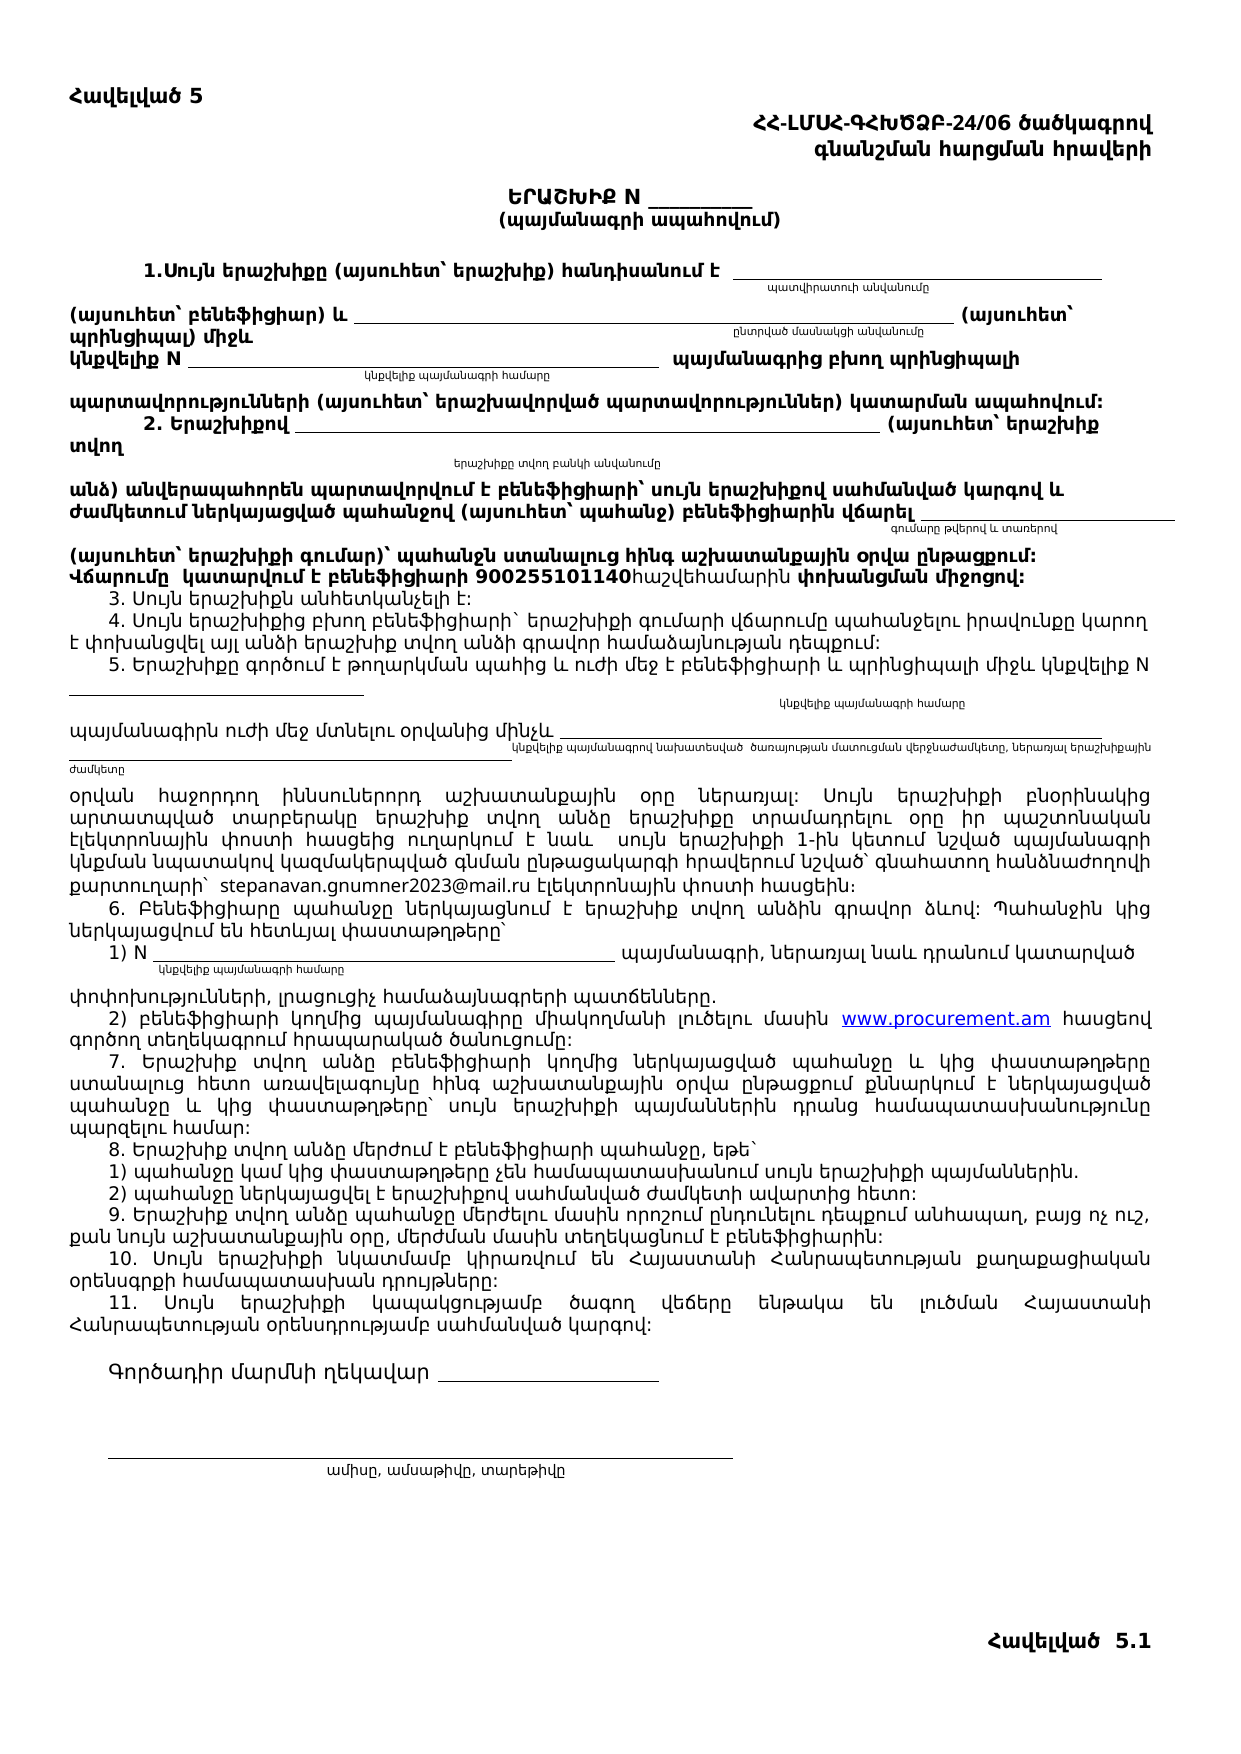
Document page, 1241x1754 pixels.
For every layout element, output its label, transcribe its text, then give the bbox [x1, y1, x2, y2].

text Գործադիր մարմնի ղեկավար [69, 1360, 1152, 1384]
text ԵՐԱՇԽԻՔ N __________ [69, 185, 1152, 209]
text 2) պահանջը ներկայացվել է երաշխիքով սահմանված ժամկետի ավարտից հետո: [69, 1183, 1152, 1204]
text երաշխիքը տվող բանկի անվանումը [69, 457, 1152, 479]
text Հավելված 5 [69, 56, 1152, 108]
text պատվիրատուի անվանումը [659, 282, 1152, 304]
text 1.Սույն երաշխիքը (այսուհետ՝ երաշխիք) հանդիսանում է [69, 260, 1152, 282]
text 1) N պայմանագրի, ներառյալ նաև դրանում կատարված [69, 942, 1152, 964]
text կնքվելիք N պայմանագրից բխող պրինցիպալի [69, 348, 1152, 369]
text 8. Երաշխիք տվող անձը մերժում է բենեֆիցիարի պահանջը, եթե` [69, 1139, 1152, 1161]
text գնանշման հարցման հրավերի [69, 137, 1152, 161]
text ամիսը, ամսաթիվը, տարեթիվը [69, 1462, 1152, 1491]
text 1) պահանջը կամ կից փաստաթղթերը չեն համապատասխանում սույն երաշխիքի պայմաններին. [69, 1161, 1152, 1183]
text 5. Երաշխիքը գործում է թողարկման պահից և ուժի մեջ է բենեֆիցիարի և պրինցիպալի միջև կնքվելիք N [69, 654, 1152, 698]
text 10. Սույն երաշխիքի նկատմամբ կիրառվում են Հայաստանի Հանրապետության քաղաքացիական օրենսգրքի համապատասխան դրույթները: [69, 1248, 1152, 1292]
text (այսուհետ՝ երաշխիքի գումար)՝ պահանջն ստանալուց հինգ աշխատանքային օրվա ընթացքում: Վճարումը կատարվում է բենեֆիցիարի 900255101140հաշվեհամարին փոխանցման միջոցով: [69, 544, 1152, 588]
text գումարը թվերով և տառերով [807, 523, 1152, 544]
text անձ) անվերապահորեն պարտավորվում է բենեֆիցիարի՝ սույն երաշխիքով սահմանված կարգով և ժամկետում ներկայացված պահանջով (այսուհետ՝ պահանջ) բենեֆիցիարին վճարել [69, 479, 1152, 523]
list պայմանագիրն ուժի մեջ մտնելու օրվանից մինչև կնքվելիք պայմանագրով նախատեսված ծառայության մատուցման վերջնաժամկետը, ներառյալ երաշխիքային ժամկետը [69, 719, 1152, 785]
text (այսուհետ՝ բենեֆիցիար) և (այսուհետ՝ պրինցիպալ) միջև ընտրված մասնակցի անվանումը [69, 304, 1152, 348]
text կնքվելիք պայմանագրի համարը [69, 369, 1152, 391]
text պարտավորությունների (այսուհետ՝ երաշխավորված պարտավորություններ) կատարման ապահովում: [69, 391, 1152, 413]
text (պայմանագրի ապահովում) [69, 209, 1152, 231]
text փոփոխությունների, լրացուցիչ համաձայնագրերի պատճենները. [69, 986, 1152, 1008]
text 9. Երաշխիք տվող անձը պահանջը մերժելու մասին որոշում ընդունելու դեպքում անհապաղ, բայց ոչ ուշ, քան նույն աշխատանքային օրը, մերժման մասին տեղեկացնում է բենեֆիցիարին: [69, 1204, 1152, 1248]
text Հավելված 5.1 [69, 1629, 1152, 1653]
text 3. Սույն երաշխիքն անհետկանչելի է: [69, 588, 1152, 610]
text 2) բենեֆիցիարի կողմից պայմանագիրը միակողմանի լուծելու մասին www.procurement.am հասցեով գործող տեղեկագրում հրապարակած ծանուցումը: [69, 1008, 1152, 1051]
list օրվան հաջորդող իննսուներորդ աշխատանքային օրը ներառյալ: Սույն երաշխիքի բնօրինակից արտատպված տարբերակը երաշխիք տվող անձը երաշխիքը տրամադրելու օրը իր պաշտոնական էլեկտրոնային փոստի հասցեից ուղարկում է նաև սույն երաշխիքի 1-ին կետում նշված պայմանագրի կնքման նպատակով կազմակերպված գնման ընթացակարգի հրավերում նշված՝ գնահատող հանձնաժողովի քարտուղարի՝ stepanavan.gnumner2023@mail.ru էլեկտրոնային փոստի հասցեին։ [69, 785, 1152, 898]
text 4. Սույն երաշխիքից բխող բենեֆիցիարի` երաշխիքի գումարի վճարումը պահանջելու իրավունքը կարող է փոխանցվել այլ անձի երաշխիք տվող անձի գրավոր համաձայնության դեպքում: [69, 610, 1152, 654]
text 7. Երաշխիք տվող անձը բենեֆիցիարի կողմից ներկայացված պահանջը և կից փաստաթղթերը ստանալուց հետո առավելագույնը հինգ աշխատանքային օրվա ընթացքում քննարկում է ներկայացված պահանջը և կից փաստաթղթերը՝ սույն երաշխիքի պայմաններին դրանց համապատասխանությունը պարզելու համար: [69, 1051, 1152, 1139]
text 11. Սույն երաշխիքի կապակցությամբ ծագող վեճերը ենթակա են լուծման Հայաստանի Հանրապետության օրենսդրությամբ սահմանված կարգով: [69, 1292, 1152, 1336]
text կնքվելիք պայմանագրի համարը [585, 698, 1152, 719]
text կնքվելիք պայմանագրի համարը [69, 964, 1152, 986]
text 6. Բենեֆիցիարը պահանջը ներկայացնում է երաշխիք տվող անձին գրավոր ձևով: Պահանջին կից ներկայացվում են հետևյալ փաստաթղթերը՝ [69, 898, 1152, 942]
text ՀՀ-ԼՄՍՀ-ԳՀԽԾՁԲ-24/06 ծածկագրով [69, 108, 1152, 137]
text 2. Երաշխիքով (այսուհետ՝ երաշխիք տվող [69, 413, 1152, 457]
